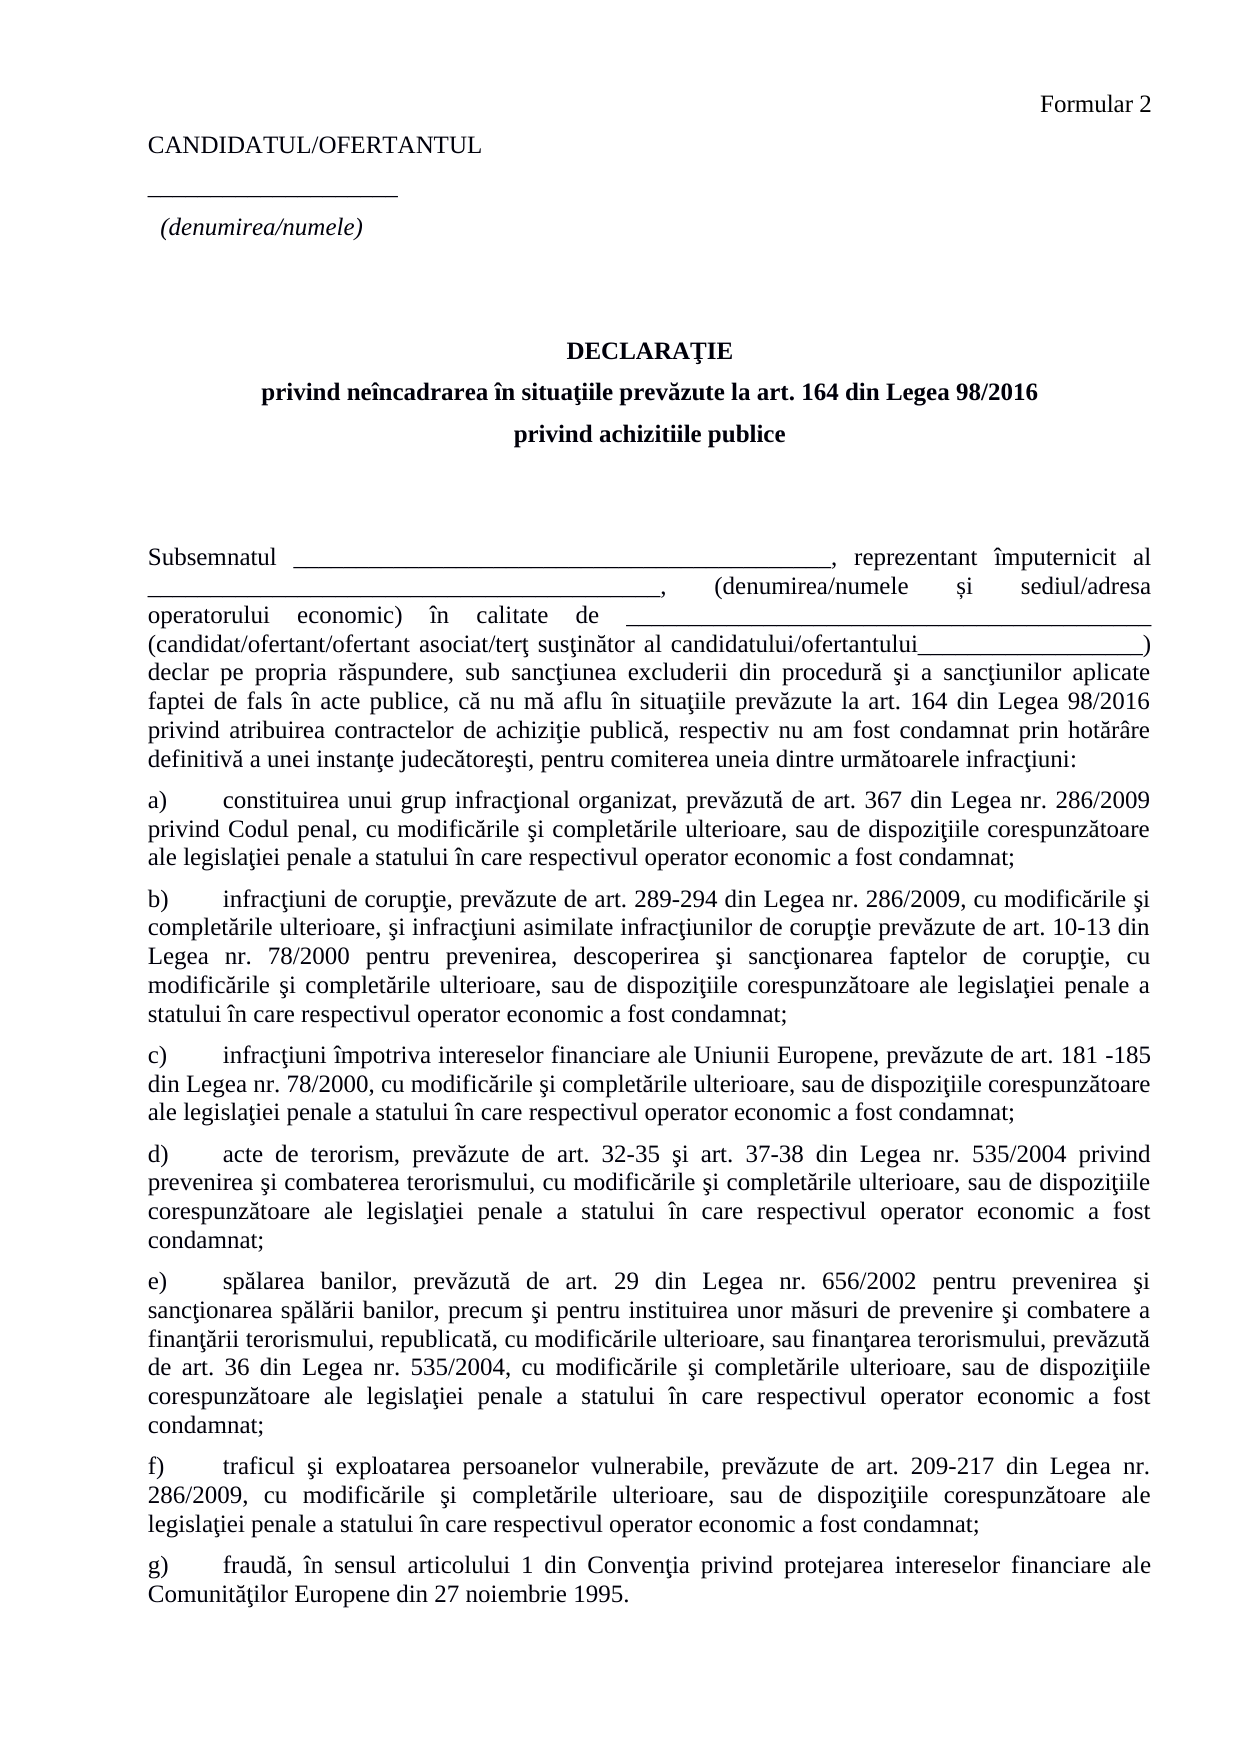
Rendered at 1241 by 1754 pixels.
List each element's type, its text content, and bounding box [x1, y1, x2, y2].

text c) infracţiuni împotriva intereselor financiare ale Uniunii Europene, prevăzute de art. 181 -185 din Legea nr. 78/2000, cu modificările şi completările ulterioare, sau de dispoziţiile corespunzătoare ale legislaţiei penale a statului în care respectivul operator economic a fost condamnat; [148, 1040, 1152, 1126]
text e) spălarea banilor, prevăzută de art. 29 din Legea nr. 656/2002 pentru prevenirea şi sancţionarea spălării banilor, precum şi pentru instituirea unor măsuri de prevenire şi combatere a finanţării terorismului, republicată, cu modificările ulterioare, sau finanţarea terorismului, prevăzută de art. 36 din Legea nr. 535/2004, cu modificările şi completările ulterioare, sau de dispoziţiile corespunzătoare ale legislaţiei penale a statului în care respectivul operator economic a fost condamnat; [148, 1266, 1152, 1439]
text b) infracţiuni de corupţie, prevăzute de art. 289-294 din Legea nr. 286/2009, cu modificările şi completările ulterioare, şi infracţiuni asimilate infracţiunilor de corupţie prevăzute de art. 10-13 din Legea nr. 78/2000 pentru prevenirea, descoperirea şi sancţionarea faptelor de corupţie, cu modificările şi completările ulterioare, sau de dispoziţiile corespunzătoare ale legislaţiei penale a statului în care respectivul operator economic a fost condamnat; [148, 884, 1152, 1027]
text d) acte de terorism, prevăzute de art. 32-35 şi art. 37-38 din Legea nr. 535/2004 privind prevenirea şi combaterea terorismului, cu modificările şi completările ulterioare, sau de dispoziţiile corespunzătoare ale legislaţiei penale a statului în care respectivul operator economic a fost condamnat; [148, 1139, 1152, 1254]
text f) traficul şi exploatarea persoanelor vulnerabile, prevăzute de art. 209-217 din Legea nr. 286/2009, cu modificările şi completările ulterioare, sau de dispoziţiile corespunzătoare ale legislaţiei penale a statului în care respectivul operator economic a fost condamnat; [148, 1451, 1152, 1537]
text Formular 2 [148, 89, 1152, 117]
text privind neîncadrarea în situaţiile prevăzute la art. 164 din Legea 98/2016 [148, 377, 1152, 406]
text a) constituirea unui grup infracţional organizat, prevăzută de art. 367 din Legea nr. 286/2009 privind Codul penal, cu modificările şi completările ulterioare, sau de dispoziţiile corespunzătoare ale legislaţiei penale a statului în care respectivul operator economic a fost condamnat; [148, 785, 1152, 871]
text privind achizitiile publice [148, 419, 1152, 447]
text ____________________ [148, 171, 1152, 200]
text g) fraudă, în sensul articolului 1 din Convenţia privind protejarea intereselor financiare ale Comunităţilor Europene din 27 noiembrie 1995. [148, 1550, 1152, 1607]
text (denumirea/numele) [148, 212, 1152, 241]
text Subsemnatul ___________________________________________, reprezentant împuternicit al _________________________________________, (denumirea/numele și sediul/adresa operatorului economic) în calitate de __________________________________________ (candidat/ofertant/ofertant asociat/terţ susţinător al candidatului/ofertantului__________________) declar pe propria răspundere, sub sancţiunea excluderii din procedură şi a sancţiunilor aplicate faptei de fals în acte publice, că nu mă aflu în situaţiile prevăzute la art. 164 din Legea 98/2016 privind atribuirea contractelor de achiziţie publică, respectiv nu am fost condamnat prin hotărâre definitivă a unei instanţe judecătoreşti, pentru comiterea uneia dintre următoarele infracţiuni: [148, 542, 1152, 772]
text CANDIDATUL/OFERTANTUL [148, 130, 1152, 159]
text DECLARAŢIE [148, 336, 1152, 365]
